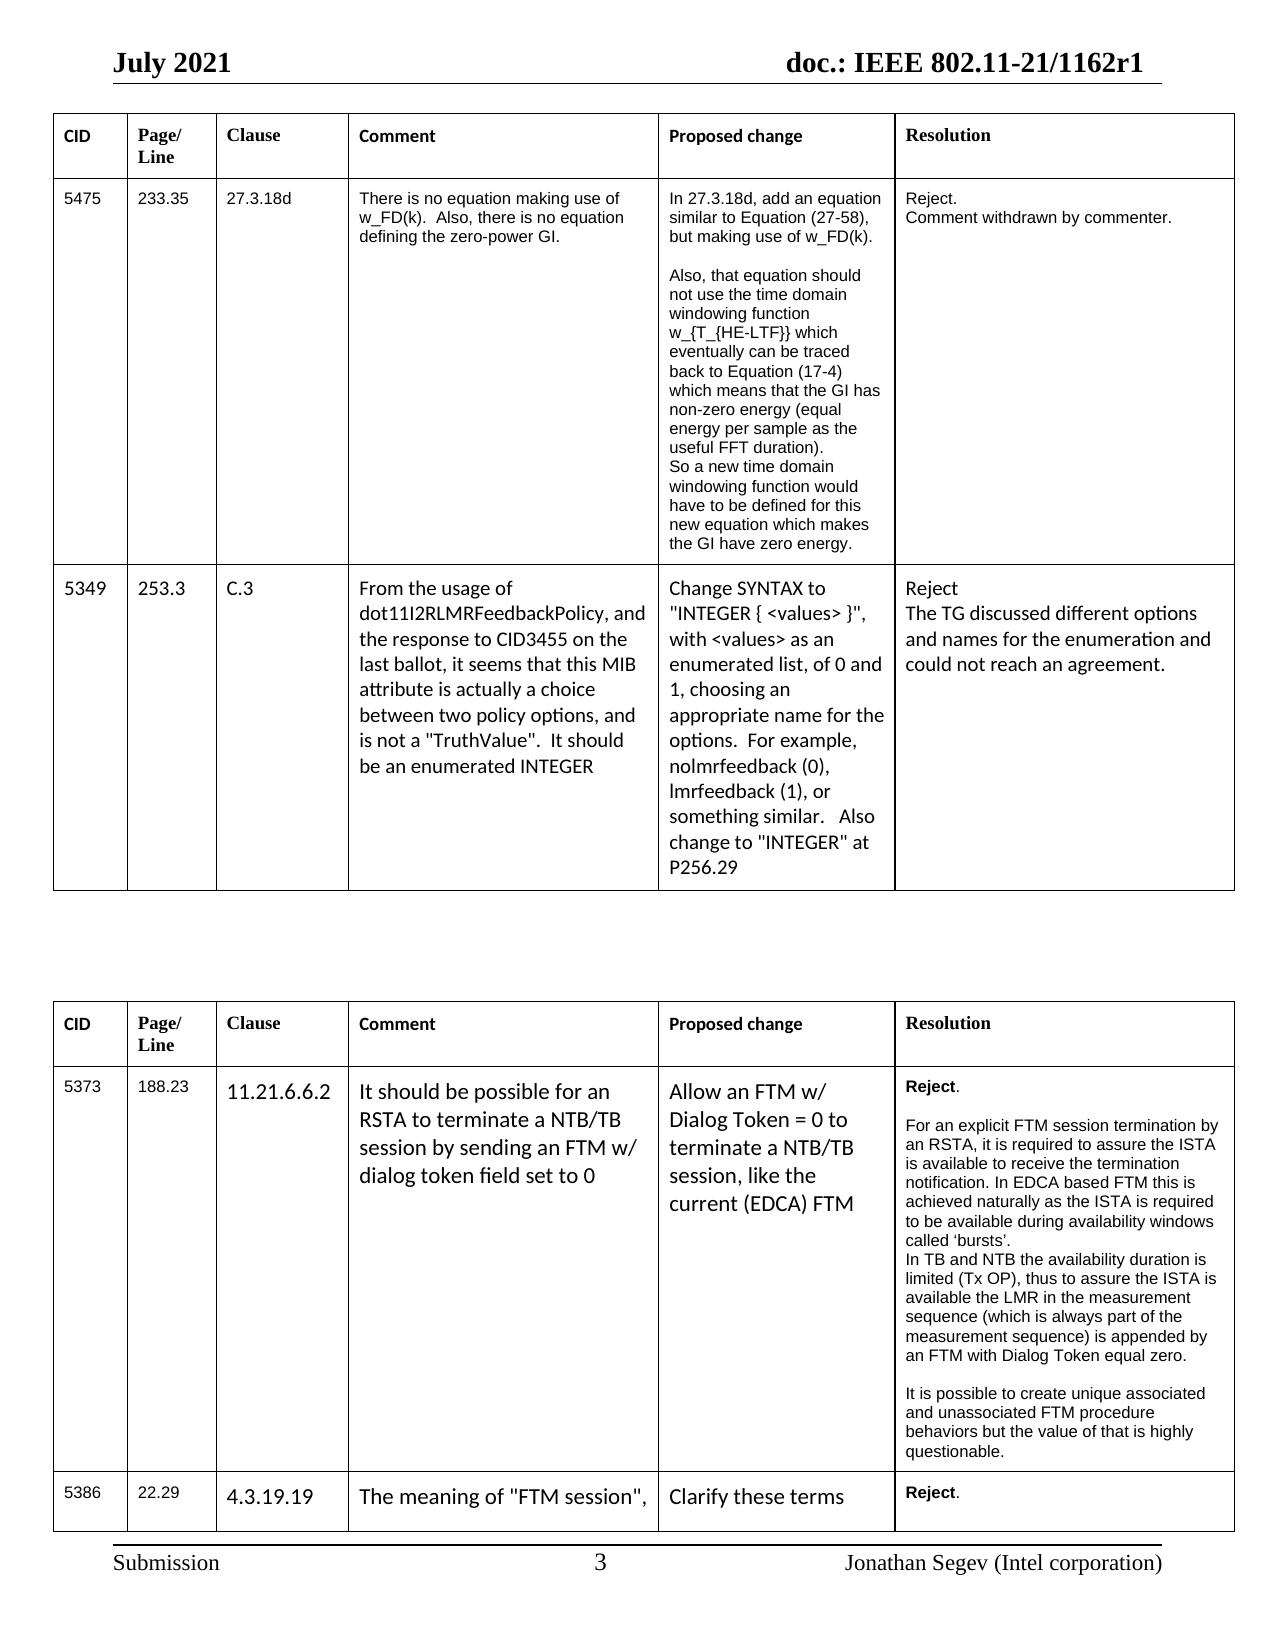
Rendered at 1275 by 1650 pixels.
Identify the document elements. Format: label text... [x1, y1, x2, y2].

table_cell 5349 [54, 565, 127, 890]
table_cell 5373 [54, 1067, 127, 1471]
table_cell Reject. Comment withdrawn by commenter. [896, 179, 1234, 563]
table_cell 253.3 [128, 565, 216, 890]
table_header Clause [217, 114, 348, 177]
table_header Resolution [896, 114, 1234, 177]
table_cell 4.3.19.19 [217, 1472, 348, 1531]
table_header Resolution [896, 1002, 1234, 1066]
table_cell 5475 [54, 179, 127, 563]
table_cell 188.23 [128, 1067, 216, 1471]
table_header CID [54, 1002, 127, 1066]
table_header Comment [349, 1002, 658, 1066]
table_cell There is no equation making use of w_FD(k). Also, there is no equation defining the zero-power GI. [349, 179, 658, 563]
table_header CID [54, 114, 127, 177]
table_cell Change SYNTAX to "INTEGER { <values> }", with <values> as an enumerated list, of 0 and 1, choosing an appropriate name for the options. For example, nolmrfeedback (0), lmrfeedback (1), or something similar. Also change to "INTEGER" at P256.29 [659, 565, 894, 890]
table_header Proposed change [659, 114, 894, 177]
table_cell 5386 [54, 1472, 127, 1531]
table_header Clause [217, 1002, 348, 1066]
table_cell It should be possible for an RSTA to terminate a NTB/TB session by sending an FTM w/ dialog token field set to 0 [349, 1067, 658, 1471]
table_header Proposed change [659, 1002, 894, 1066]
table_header Page/ Line [128, 1002, 216, 1066]
table_cell In 27.3.18d, add an equation similar to Equation (27-58), but making use of w_FD(k). Also, that equation should not use the time domain windowing function w_{T_{HE-LTF}} which eventually can be traced back to Equation (17-4) which means that the GI has non-zero energy (equal energy per sample as the useful FFT duration). So a new time domain windowing function would have to be defined for this new equation which makes the GI have zero energy. [659, 179, 894, 563]
table_header Page/ Line [128, 114, 216, 177]
table_cell From the usage of dot11I2RLMRFeedbackPolicy, and the response to CID3455 on the last ballot, it seems that this MIB attribute is actually a choice between two policy options, and is not a "TruthValue". It should be an enumerated INTEGER [349, 565, 658, 890]
table_header Comment [349, 114, 658, 177]
table_cell Allow an FTM w/ Dialog Token = 0 to terminate a NTB/TB session, like the current (EDCA) FTM [659, 1067, 894, 1471]
table_cell 233.35 [128, 179, 216, 563]
table_cell Clarify these terms [659, 1472, 894, 1531]
table_cell Reject The TG discussed different options and names for the enumeration and could not reach an agreement. [896, 565, 1234, 890]
table_cell 11.21.6.6.2 [217, 1067, 348, 1471]
table_cell 22.29 [128, 1472, 216, 1531]
table_cell Reject. For an explicit FTM session termination by an RSTA, it is required to assure the ISTA is available to receive the termination notification. In EDCA based FTM this is achieved naturally as the ISTA is required to be available during availability windows called ‘bursts’. In TB and NTB the availability duration is limited (Tx OP), thus to assure the ISTA is available the LMR in the measurement sequence (which is always part of the measurement sequence) is appended by an FTM with Dialog Token equal zero. It is possible to create unique associated and unassociated FTM procedure behaviors but the value of that is highly questionable. [896, 1067, 1234, 1471]
table_cell C.3 [217, 565, 348, 890]
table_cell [896, 1472, 1234, 1531]
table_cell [349, 1472, 658, 1531]
table_cell 27.3.18d [217, 179, 348, 563]
